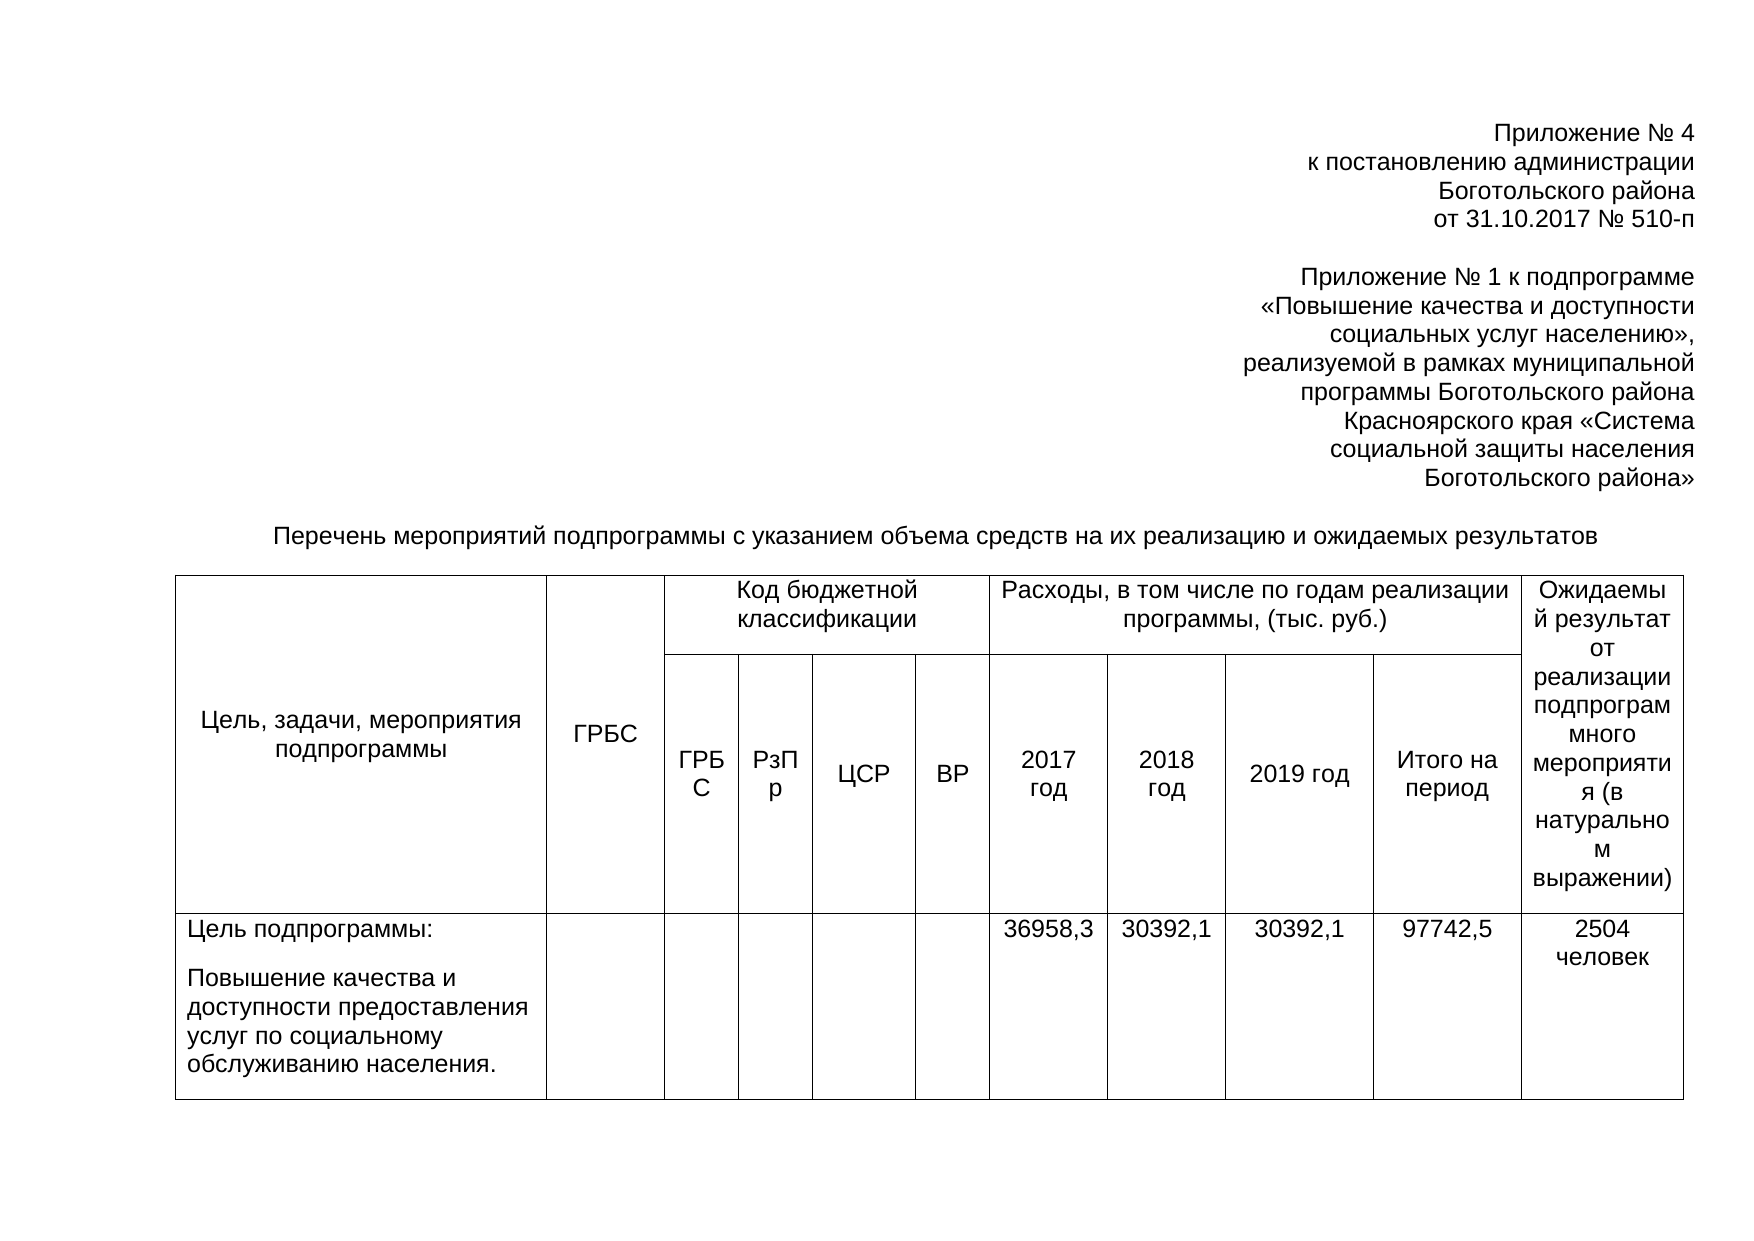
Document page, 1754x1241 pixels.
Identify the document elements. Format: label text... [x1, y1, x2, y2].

table_cell [916, 914, 989, 1099]
table_cell 30392,1 [1226, 914, 1373, 1099]
text Приложение № 1 к подпрограмме «Повышение качества и доступности социальных услуг населению», реализуемой в рамках муниципальной программы Боготольского района Красноярского края «Система социальной защиты населения Боготольского района» [1211, 262, 1695, 492]
table_cell 30392,1 [1108, 914, 1225, 1099]
table_cell 36958,3 [990, 914, 1107, 1099]
table_cell 2017 год [990, 655, 1107, 913]
table_header ГРБС [547, 576, 664, 913]
text от 31.10.2017 № 510-п [177, 204, 1695, 233]
table_cell 2018 год [1108, 655, 1225, 913]
table_cell Цель подпрограммы: Повышение качества и доступности предоставления услуг по социальному обслуживанию населения. [176, 914, 546, 1099]
table_header Ожидаемый результат от реализации подпрограммного мероприятия (в натуральном выражении) [1522, 576, 1683, 913]
table_cell ГРБС [665, 655, 738, 913]
text Перечень мероприятий подпрограммы с указанием объема средств на их реализацию и ожидаемых результатов [177, 521, 1695, 549]
table_cell [665, 914, 738, 1099]
text к постановлению администрации [177, 147, 1695, 176]
table_cell 2019 год [1226, 655, 1373, 913]
table_cell ВР [916, 655, 989, 913]
table_cell [547, 914, 664, 1099]
text Боготольского района [177, 176, 1695, 204]
table_cell РзПр [739, 655, 812, 913]
table_header Цель, задачи, мероприятия подпрограммы [176, 576, 546, 913]
table_cell [813, 914, 915, 1099]
table_cell Итого на период [1374, 655, 1521, 913]
table_cell ЦСР [813, 655, 915, 913]
table_header Код бюджетной классификации [665, 576, 989, 654]
table_cell [739, 914, 812, 1099]
table_cell 2504 человек [1522, 914, 1683, 1099]
table_header Расходы, в том числе по годам реализации программы, (тыс. руб.) [990, 576, 1521, 654]
table_cell 97742,5 [1374, 914, 1521, 1099]
text Приложение № 4 [177, 118, 1695, 147]
